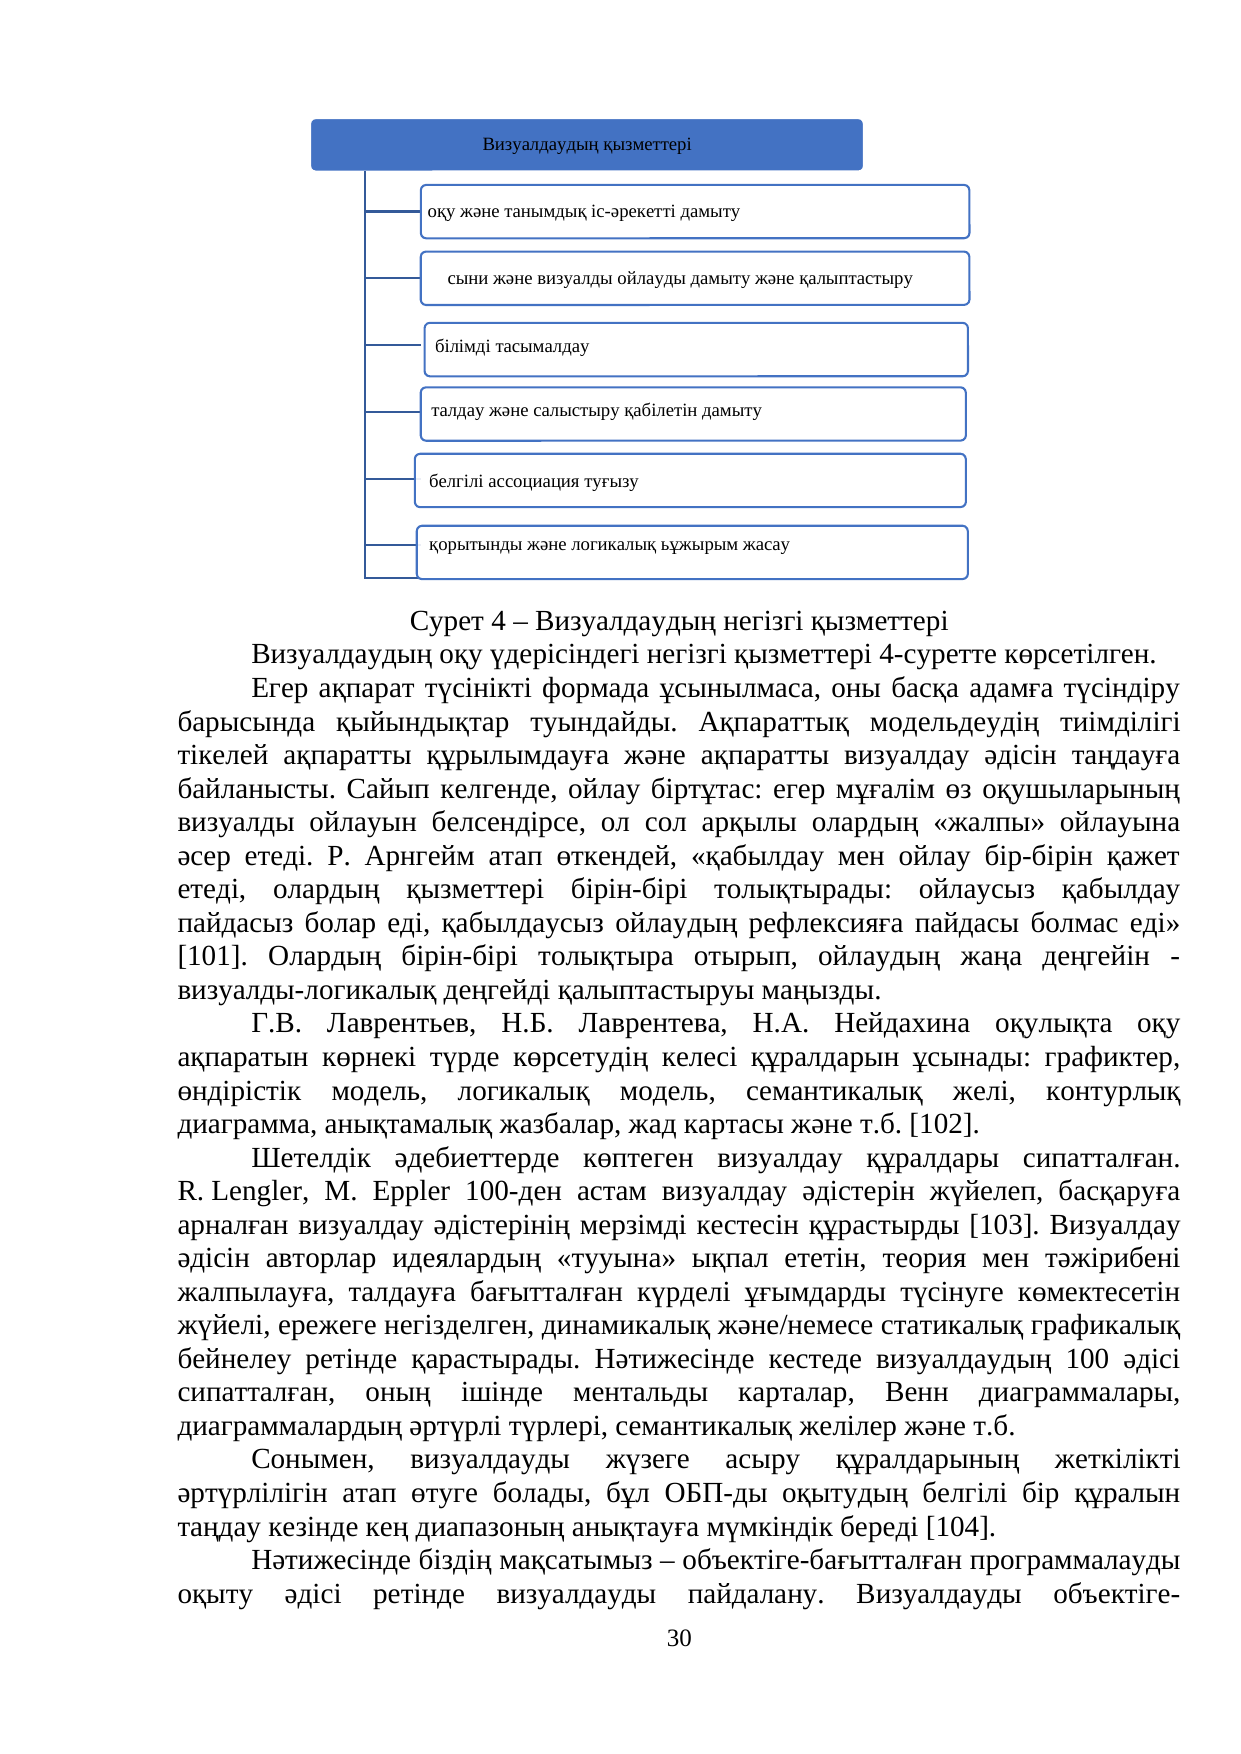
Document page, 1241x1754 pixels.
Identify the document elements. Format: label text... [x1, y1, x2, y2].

text Егер ақпарат түсінікті формада ұсынылмаса, оны басқа адамға түсіндіру барысында қыйындықтар туындайды. Ақпараттық модельдеудің тиімділігі тікелей ақпаратты құрылымдауға және ақпаратты визуалдау әдісін таңдауға байланысты. Сайып келгенде, ойлау біртұтас: егер мұғалім өз оқушыларының визуалды ойлауын белсендірсе, ол сол арқылы олардың «жалпы» ойлауына әсер етеді. Р. Арнгейм атап өткендей, «қабылдау мен ойлау бір-бірін қажет етеді, олардың қызметтері бірін-бірі толықтырады: ойлаусыз қабылдау пайдасыз болар еді, қабылдаусыз ойлаудың рефлексияға пайдасы болмас еді» [101]. Олардың бірін-бірі толықтыра отырып, ойлаудың жаңа деңгейін - визуалды-логикалық деңгейді қалыптастыруы маңызды. [177, 670, 1181, 1006]
text Сонымен, визуалдауды жүзеге асыру құралдарының жеткілікті әртүрлілігін атап өтуге болады, бұл ОБП-ды оқытудың белгілі бір құралын таңдау кезінде кең диапазоның анықтауға мүмкіндік береді [104]. [177, 1442, 1181, 1542]
text Шетелдік әдебиеттерде көптеген визуалдау құралдары сипатталған. R. Lengler, M. Eppler 100-ден астам визуалдау әдістерін жүйелеп, басқаруға арналған визуалдау әдістерінің мерзімді кестесін құрастырды [103]. Визуалдау әдісін авторлар идеялардың «тууына» ықпал ететін, теория мен тәжірибені жалпылауға, талдауға бағытталған күрделі ұғымдарды түсінуге көмектесетін жүйелі, ережеге негізделген, динамикалық және/немесе статикалық графикалық бейнелеу ретінде қарастырады. Нәтижесінде кестеде визуалдаудың 100 әдісі сипатталған, оның ішінде ментальды карталар, Венн диаграммалары, диаграммалардың әртүрлі түрлері, семантикалық желілер және т.б. [177, 1140, 1181, 1442]
text Г.В. Лаврентьев, Н.Б. Лаврентева, Н.А. Нейдахина оқулықта оқу ақпаратын көрнекі түрде көрсетудің келесі құралдарын ұсынады: графиктер, өндірістік модель, логикалық модель, семантикалық желі, контурлық диаграмма, анықтамалық жазбалар, жад картасы және т.б. [102]. [177, 1006, 1181, 1140]
text Визуалдаудың оқу үдерісіндегі негізгі қызметтері 4-суретте көрсетілген. [177, 637, 1181, 670]
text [177, 1542, 1181, 1609]
text Сурет 4 ‒ Визуалдаудың негізгі қызметтері [177, 603, 1181, 637]
